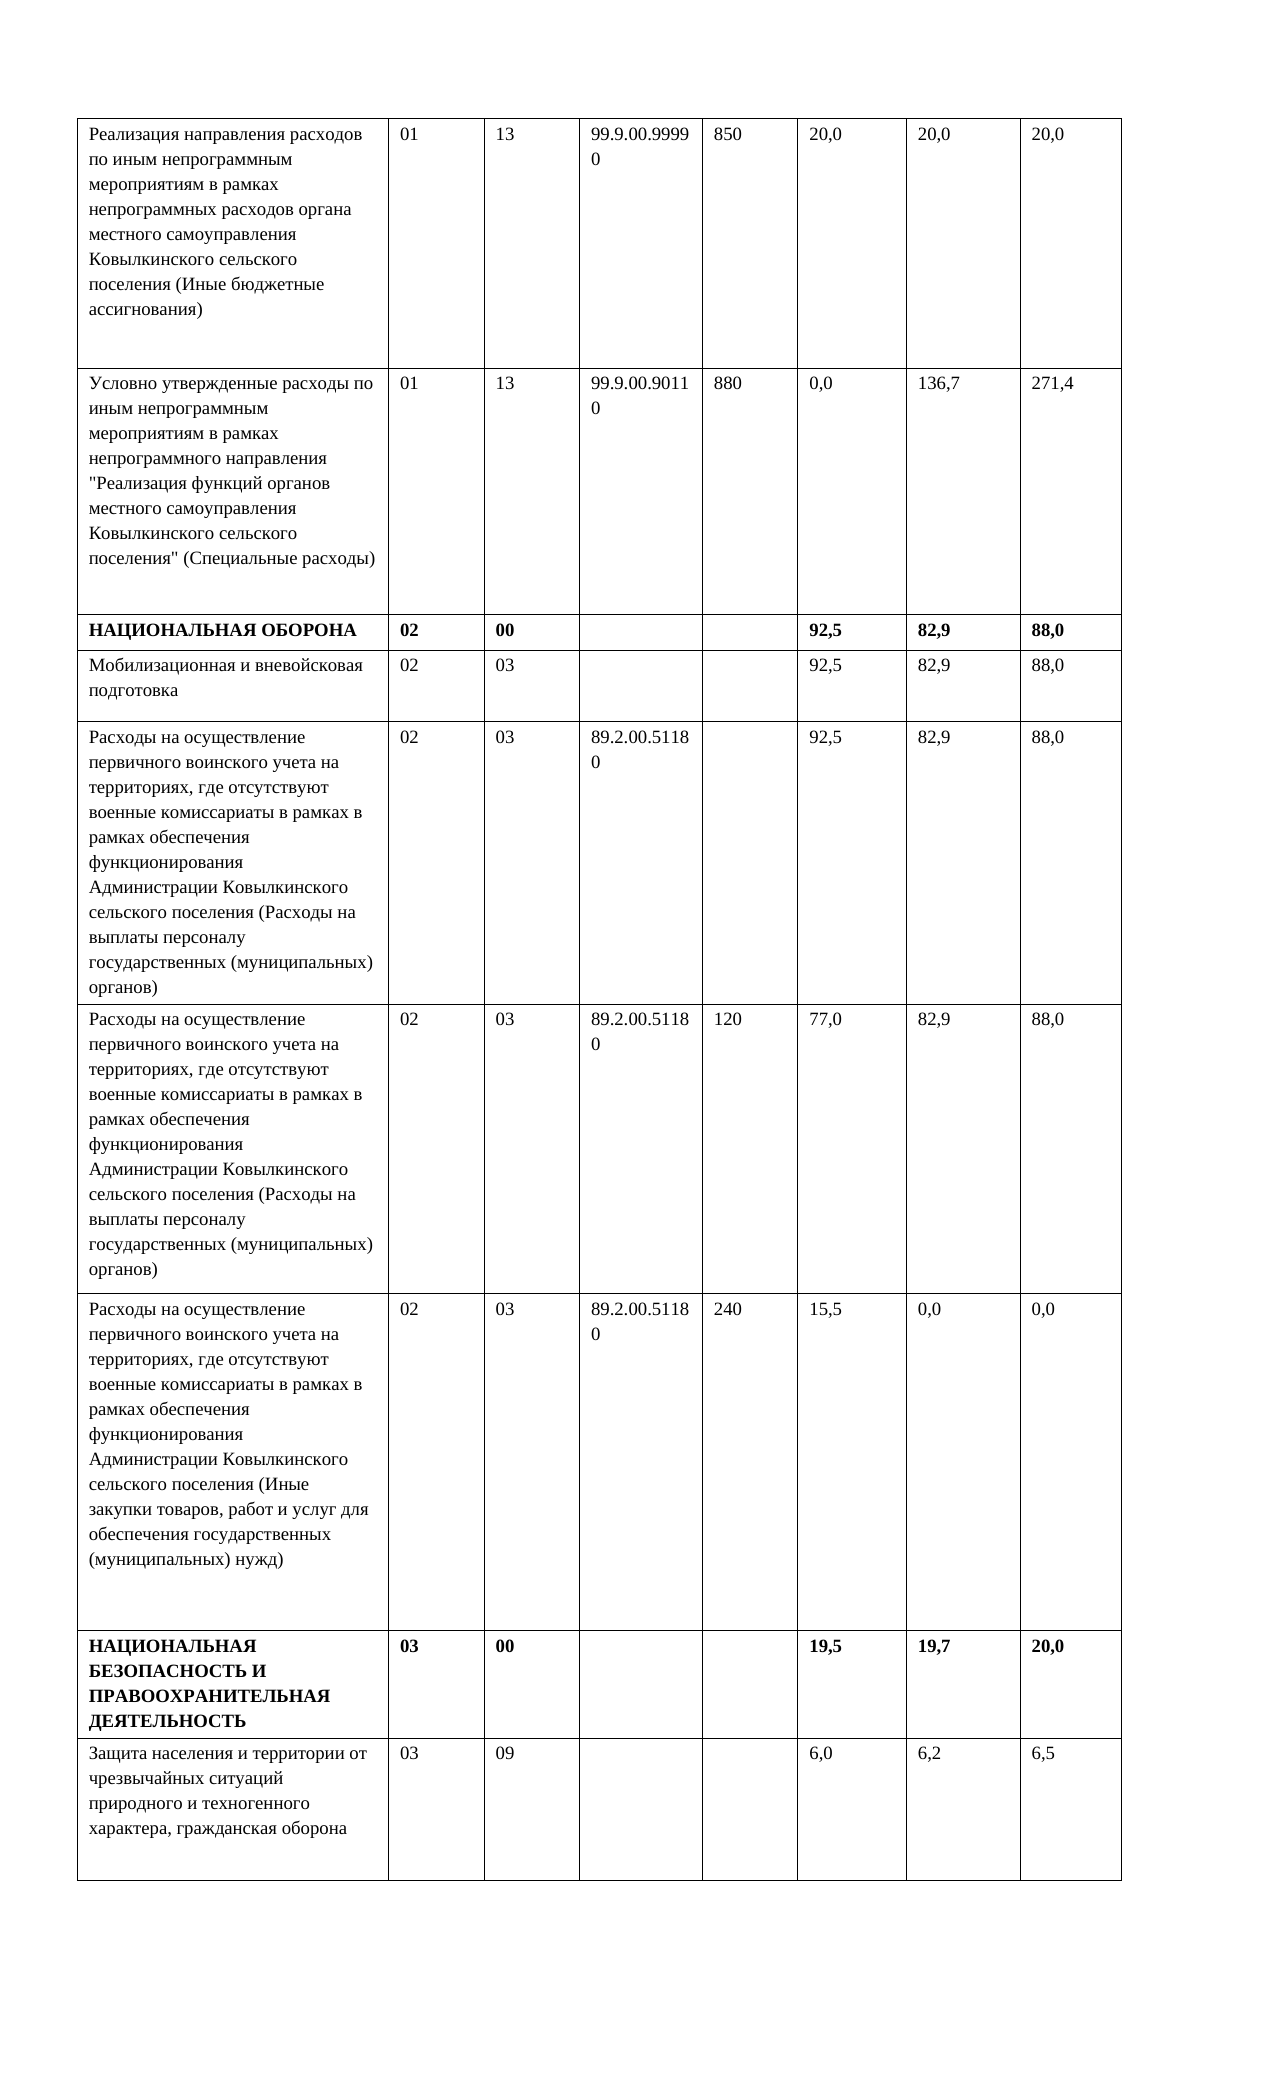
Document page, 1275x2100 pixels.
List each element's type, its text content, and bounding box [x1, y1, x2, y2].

table_cell 03 [485, 1005, 579, 1293]
table_cell 88,0 [1021, 615, 1121, 650]
table_cell 82,9 [907, 1005, 1020, 1293]
table_cell [703, 1739, 797, 1880]
table_cell 20,0 [907, 119, 1020, 367]
table_cell 19,7 [907, 1631, 1020, 1737]
table_cell 6,2 [907, 1739, 1020, 1880]
table_cell 0,0 [907, 1294, 1020, 1630]
table_cell 82,9 [907, 722, 1020, 1004]
table_cell 89.2.00.51180 [580, 722, 702, 1004]
table_cell 13 [485, 369, 579, 614]
table_cell Расходы на осуществление первичного воинского учета на территориях, где отсутствуют военные комиссариаты в рамках в рамках обеспечения функционирования Администрации Ковылкинского сельского поселения (Расходы на выплаты персоналу государственных (муниципальных) органов) [78, 722, 388, 1004]
table_cell [703, 615, 797, 650]
table_cell 13 [485, 119, 579, 367]
table_cell 99.9.00.99990 [580, 119, 702, 367]
table_cell 02 [389, 722, 484, 1004]
table_cell 88,0 [1021, 1005, 1121, 1293]
table_cell 03 [485, 1294, 579, 1630]
table_cell 01 [389, 119, 484, 367]
table_cell 19,5 [798, 1631, 906, 1737]
table_cell [703, 1631, 797, 1737]
table_cell 92,5 [798, 615, 906, 650]
table_cell 03 [389, 1631, 484, 1737]
table_cell Расходы на осуществление первичного воинского учета на территориях, где отсутствуют военные комиссариаты в рамках в рамках обеспечения функционирования Администрации Ковылкинского сельского поселения (Иные закупки товаров, работ и услуг для обеспечения государственных (муниципальных) нужд) [78, 1294, 388, 1630]
table_cell [580, 651, 702, 721]
table_cell 02 [389, 1294, 484, 1630]
table_cell НАЦИОНАЛЬНАЯ ОБОРОНА [78, 615, 388, 650]
table_cell 20,0 [798, 119, 906, 367]
table_cell 6,0 [798, 1739, 906, 1880]
table_cell 88,0 [1021, 722, 1121, 1004]
table_cell Защита населения и территории от чрезвычайных ситуаций природного и техногенного характера, гражданская оборона [78, 1739, 388, 1880]
table_cell 88,0 [1021, 651, 1121, 721]
table_cell 0,0 [1021, 1294, 1121, 1630]
table_cell 89.2.00.51180 [580, 1294, 702, 1630]
table_cell 03 [389, 1739, 484, 1880]
table_cell [580, 1631, 702, 1737]
table_cell 00 [485, 1631, 579, 1737]
table_cell 20,0 [1021, 119, 1121, 367]
table_cell 15,5 [798, 1294, 906, 1630]
table_cell 09 [485, 1739, 579, 1880]
table_cell [580, 615, 702, 650]
table_cell 240 [703, 1294, 797, 1630]
table_cell 99.9.00.90110 [580, 369, 702, 614]
table_cell 92,5 [798, 722, 906, 1004]
table_cell 20,0 [1021, 1631, 1121, 1737]
table_cell 120 [703, 1005, 797, 1293]
table_cell 82,9 [907, 651, 1020, 721]
table_cell Условно утвержденные расходы по иным непрограммным мероприятиям в рамках непрограммного направления "Реализация функций органов местного самоуправления Ковылкинского сельского поселения" (Специальные расходы) [78, 369, 388, 614]
table_cell 136,7 [907, 369, 1020, 614]
table_cell Расходы на осуществление первичного воинского учета на территориях, где отсутствуют военные комиссариаты в рамках в рамках обеспечения функционирования Администрации Ковылкинского сельского поселения (Расходы на выплаты персоналу государственных (муниципальных) органов) [78, 1005, 388, 1293]
table_cell 271,4 [1021, 369, 1121, 614]
table_cell Реализация направления расходов по иным непрограммным мероприятиям в рамках непрограммных расходов органа местного самоуправления Ковылкинского сельского поселения (Иные бюджетные ассигнования) [78, 119, 388, 367]
table_cell 03 [485, 651, 579, 721]
table_cell НАЦИОНАЛЬНАЯ БЕЗОПАСНОСТЬ И ПРАВООХРАНИТЕЛЬНАЯ ДЕЯТЕЛЬНОСТЬ [78, 1631, 388, 1737]
table_cell 02 [389, 615, 484, 650]
table_cell 6,5 [1021, 1739, 1121, 1880]
table_cell 03 [485, 722, 579, 1004]
table_cell [703, 651, 797, 721]
table_cell 89.2.00.51180 [580, 1005, 702, 1293]
table_cell 01 [389, 369, 484, 614]
table_cell 0,0 [798, 369, 906, 614]
table_cell 92,5 [798, 651, 906, 721]
table_cell Мобилизационная и вневойсковая подготовка [78, 651, 388, 721]
table_cell [580, 1739, 702, 1880]
table_cell 77,0 [798, 1005, 906, 1293]
table_cell 00 [485, 615, 579, 650]
table_cell 02 [389, 1005, 484, 1293]
table_cell 02 [389, 651, 484, 721]
table_cell 880 [703, 369, 797, 614]
table_cell 850 [703, 119, 797, 367]
table_cell [703, 722, 797, 1004]
table_cell 82,9 [907, 615, 1020, 650]
